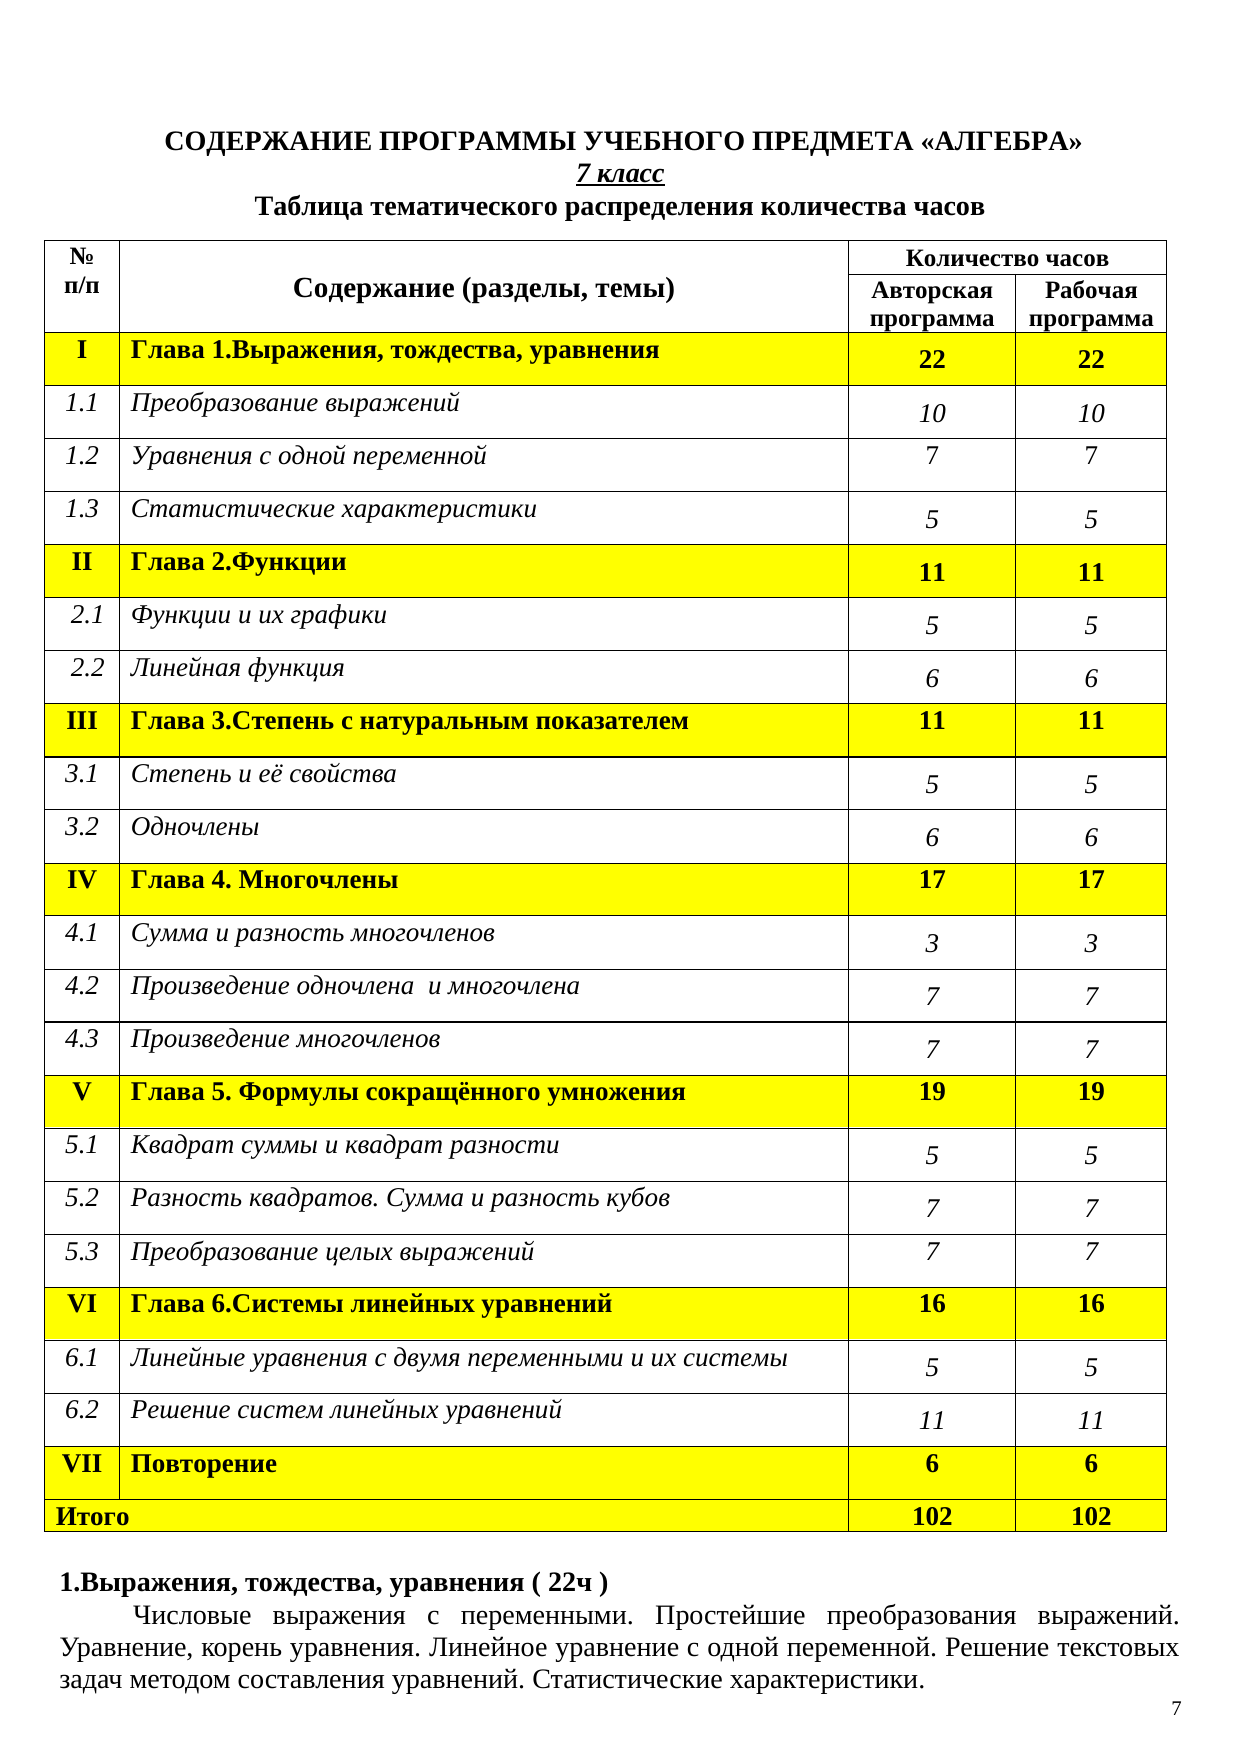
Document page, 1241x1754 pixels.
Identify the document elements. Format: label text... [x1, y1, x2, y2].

table_cell Глава 2.Функции [120, 545, 848, 597]
table_cell 11 [849, 704, 1015, 756]
table_cell 102 [849, 1500, 1015, 1531]
table_cell 3 [1016, 916, 1166, 968]
table_cell 5 [849, 1129, 1015, 1181]
table_header № п/п [45, 241, 119, 332]
table_cell 6 [849, 1447, 1015, 1499]
table_cell 3.1 [45, 758, 119, 809]
table_cell 7 [849, 1235, 1015, 1287]
table_cell 5 [1016, 598, 1166, 650]
text Таблица тематического распределения количества часов [59, 189, 1181, 221]
table_cell 19 [1016, 1076, 1166, 1127]
table_cell 5 [849, 492, 1015, 544]
table_cell III [45, 704, 119, 756]
table_cell 11 [1016, 704, 1166, 756]
table_cell IV [45, 864, 119, 915]
table_cell Статистические характеристики [120, 492, 848, 544]
table_cell Произведение одночлена и многочлена [120, 970, 848, 1021]
table_cell Произведение многочленов [120, 1023, 848, 1074]
table_cell 5.1 [45, 1129, 119, 1181]
table_cell 4.2 [45, 970, 119, 1021]
table_cell 6 [1016, 651, 1166, 703]
table_cell 19 [849, 1076, 1015, 1127]
table_cell 102 [1016, 1500, 1166, 1531]
table_cell 5.3 [45, 1235, 119, 1287]
table_cell 4.1 [45, 916, 119, 968]
table_cell Функции и их графики [120, 598, 848, 650]
text СОДЕРЖАНИЕ ПРОГРАММЫ УЧЕБНОГО ПРЕДМЕТА «АЛГЕБРА» [59, 124, 1181, 156]
table_cell 1.1 [45, 386, 119, 438]
table_cell Преобразование целых выражений [120, 1235, 848, 1287]
table_cell II [45, 545, 119, 597]
table_cell 7 [1016, 1182, 1166, 1233]
table_cell 6.2 [45, 1394, 119, 1446]
table_cell 5 [849, 598, 1015, 650]
table_cell VII [45, 1447, 119, 1499]
table_cell Квадрат суммы и квадрат разности [120, 1129, 848, 1181]
table_cell I [45, 333, 119, 385]
table_cell Повторение [120, 1447, 848, 1499]
table_cell 17 [849, 864, 1015, 915]
table_cell 3.2 [45, 810, 119, 862]
table_cell 6 [849, 810, 1015, 862]
table_cell Глава 4. Многочлены [120, 864, 848, 915]
table_cell Глава 6.Системы линейных уравнений [120, 1288, 848, 1339]
table_cell 5.2 [45, 1182, 119, 1233]
table_cell 6 [1016, 810, 1166, 862]
table_cell Решение систем линейных уравнений [120, 1394, 848, 1446]
table_cell 16 [849, 1288, 1015, 1339]
table_cell 5 [1016, 758, 1166, 809]
text 7 класс [59, 156, 1181, 189]
text Числовые выражения с переменными. Простейшие преобразования выражений. Уравнение, корень уравнения. Линейное уравнение с одной переменной. Решение текстовых задач методом составления уравнений. Статистические характеристики. [59, 1598, 1181, 1695]
table_cell Преобразование выражений [120, 386, 848, 438]
table_cell 17 [1016, 864, 1166, 915]
table_header Содержание (разделы, темы) [120, 241, 848, 332]
table_cell Сумма и разность многочленов [120, 916, 848, 968]
table_cell VI [45, 1288, 119, 1339]
table_cell Глава 1.Выражения, тождества, уравнения [120, 333, 848, 385]
table_cell 7 [1016, 970, 1166, 1021]
table_cell Итого [45, 1500, 848, 1531]
table_cell Одночлены [120, 810, 848, 862]
table_cell 16 [1016, 1288, 1166, 1339]
table_cell 5 [849, 1341, 1015, 1393]
table_cell 6 [849, 651, 1015, 703]
table_cell 7 [1016, 1023, 1166, 1074]
table_cell 6 [1016, 1447, 1166, 1499]
table_cell 10 [1016, 386, 1166, 438]
table_cell 7 [1016, 439, 1166, 491]
table_cell V [45, 1076, 119, 1127]
table_cell 4.3 [45, 1023, 119, 1074]
table_cell 10 [849, 386, 1015, 438]
table_cell 3 [849, 916, 1015, 968]
table_cell 5 [849, 758, 1015, 809]
text 1.Выражения, тождества, уравнения ( 22ч ) [59, 1565, 1181, 1598]
table_cell Линейные уравнения с двумя переменными и их системы [120, 1341, 848, 1393]
table_cell 7 [849, 970, 1015, 1021]
table_cell Линейная функция [120, 651, 848, 703]
table_cell 5 [1016, 492, 1166, 544]
table_cell 22 [1016, 333, 1166, 385]
table_cell Глава 5. Формулы сокращённого умножения [120, 1076, 848, 1127]
table_cell 2.1 [45, 598, 119, 650]
table_cell Рабочая программа [1016, 275, 1166, 332]
table_cell Степень и её свойства [120, 758, 848, 809]
table_cell 7 [1016, 1235, 1166, 1287]
table_cell 11 [849, 1394, 1015, 1446]
table_cell 22 [849, 333, 1015, 385]
table_header Количество часов [849, 241, 1166, 274]
table_cell 6.1 [45, 1341, 119, 1393]
table_cell 1.3 [45, 492, 119, 544]
table_cell 7 [849, 439, 1015, 491]
table_cell 7 [849, 1182, 1015, 1233]
table_cell Уравнения с одной переменной [120, 439, 848, 491]
table_cell Глава 3.Степень с натуральным показателем [120, 704, 848, 756]
table_cell 2.2 [45, 651, 119, 703]
table_cell Разность квадратов. Сумма и разность кубов [120, 1182, 848, 1233]
table_cell 11 [1016, 1394, 1166, 1446]
table_cell 7 [849, 1023, 1015, 1074]
table_cell 5 [1016, 1129, 1166, 1181]
table_cell Авторская программа [849, 275, 1015, 332]
table_cell 1.2 [45, 439, 119, 491]
table_cell 5 [1016, 1341, 1166, 1393]
table_cell 11 [849, 545, 1015, 597]
table_cell 11 [1016, 545, 1166, 597]
